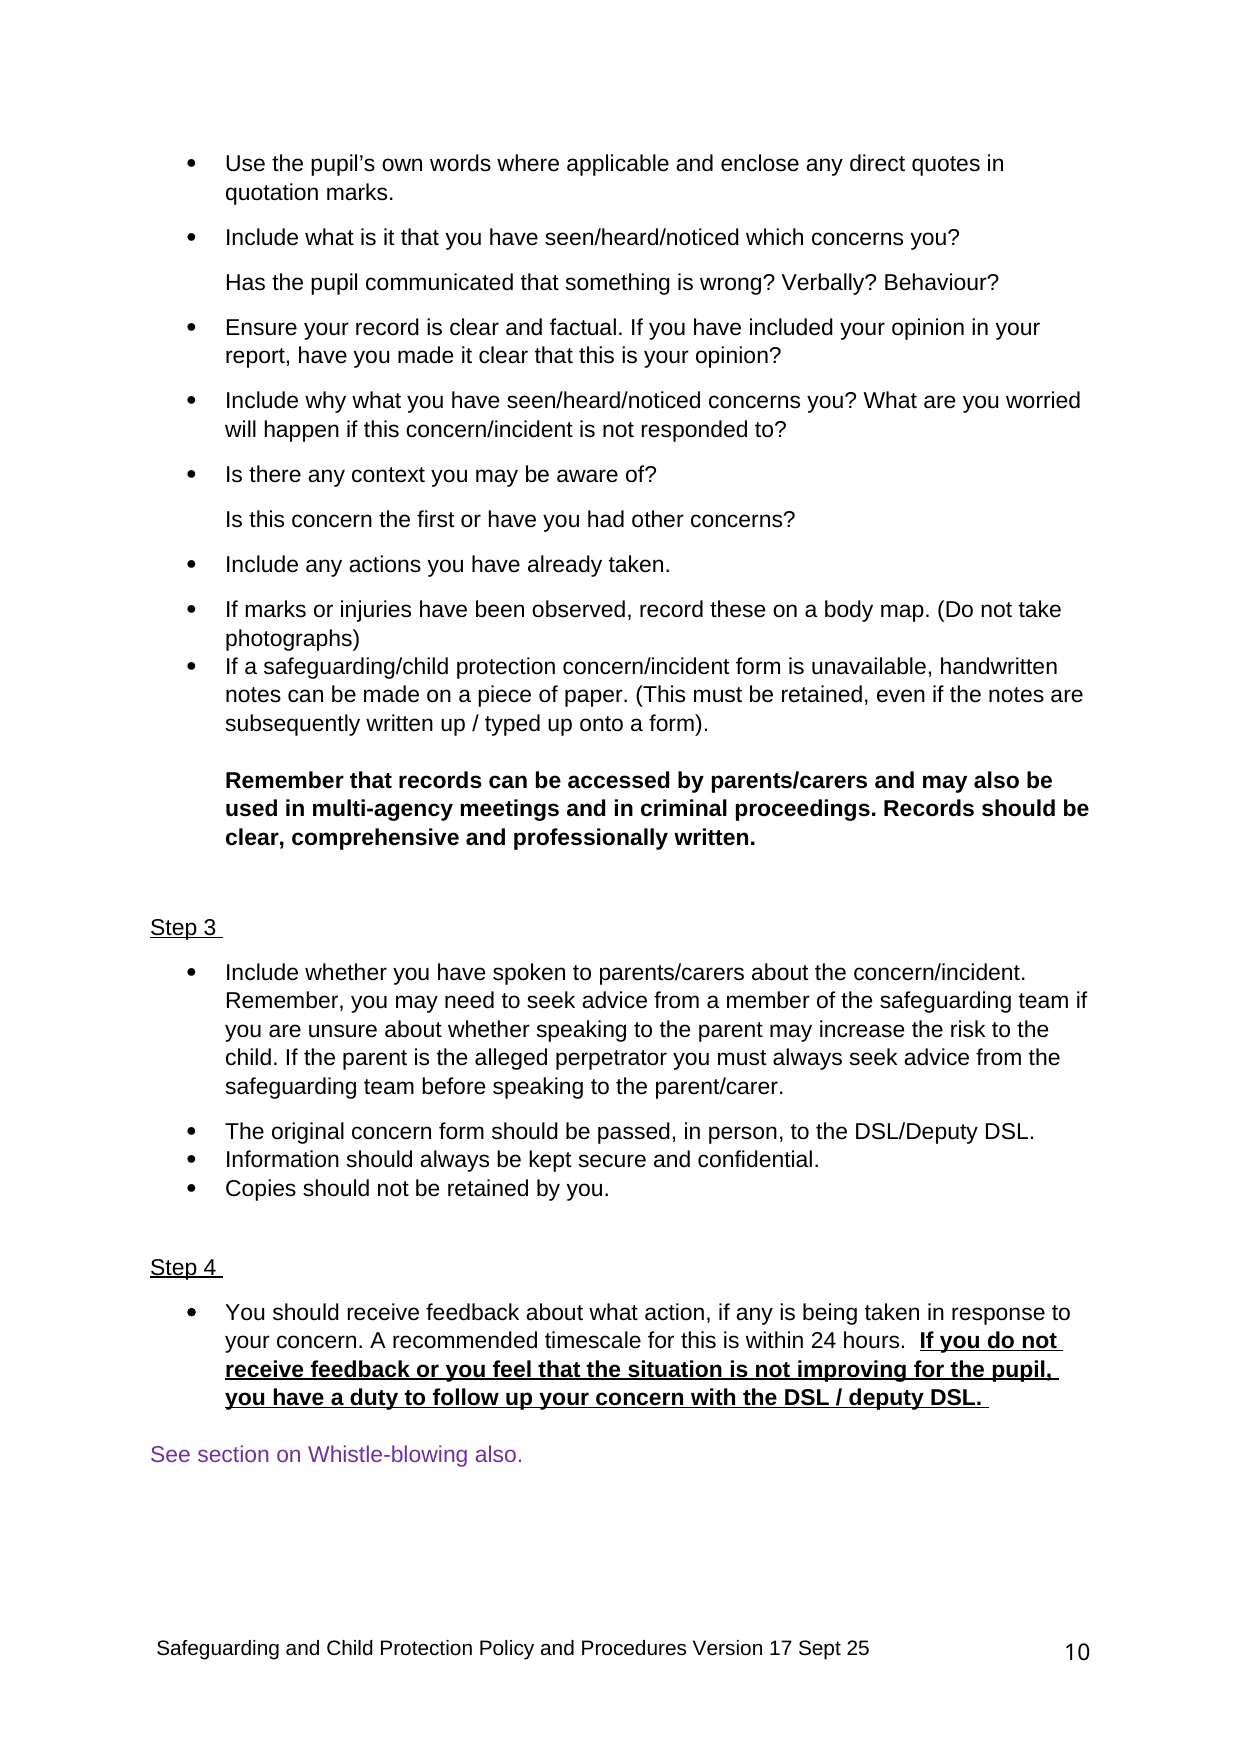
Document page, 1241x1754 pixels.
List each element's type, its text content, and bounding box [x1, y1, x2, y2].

list Use the pupil’s own words where applicable and enclose any direct quotes in quotation marks. [187, 150, 1090, 205]
list Information should always be kept secure and confidential. [187, 1146, 1090, 1173]
text Has the pupil communicated that something is wrong? Verbally? Behaviour? [225, 269, 1090, 295]
list You should receive feedback about what action, if any is being taken in response to your concern. A recommended timescale for this is within 24 hours. If you do not receive feedback or you feel that the situation is not improving for the pupil, you have a duty to follow up your concern with the DSL / deputy DSL. [187, 1299, 1090, 1410]
list Include any actions you have already taken. [187, 551, 1090, 577]
text See section on Whistle-blowing also. [150, 1441, 1090, 1467]
list If marks or injuries have been observed, record these on a body map. (Do not take photographs) [187, 596, 1090, 651]
list The original concern form should be passed, in person, to the DSL/Deputy DSL. [187, 1118, 1090, 1144]
list Copies should not be retained by you. [187, 1175, 1090, 1201]
text Remember that records can be accessed by parents/carers and may also be used in multi-agency meetings and in criminal proceedings. Records should be clear, comprehensive and professionally written. [225, 767, 1090, 850]
text Step 3 [150, 914, 1090, 940]
list Ensure your record is clear and factual. If you have included your opinion in your report, have you made it clear that this is your opinion? [187, 314, 1090, 368]
list Is this concern the first or have you had other concerns? [225, 506, 1090, 532]
list If a safeguarding/child protection concern/incident form is unavailable, handwritten notes can be made on a piece of paper. (This must be retained, even if the notes are subsequently written up / typed up onto a form). [187, 653, 1090, 736]
list Include whether you have spoken to parents/carers about the concern/incident. Remember, you may need to seek advice from a member of the safeguarding team if you are unsure about whether speaking to the parent may increase the risk to the child. If the parent is the alleged perpetrator you must always seek advice from the safeguarding team before speaking to the parent/carer. [187, 959, 1090, 1099]
list Is there any context you may be aware of? [187, 461, 1090, 487]
text Step 4 [150, 1253, 1090, 1280]
list Include what is it that you have seen/heard/noticed which concerns you? [187, 223, 1090, 250]
list Include why what you have seen/heard/noticed concerns you? What are you worried will happen if this concern/incident is not responded to? [187, 387, 1090, 442]
